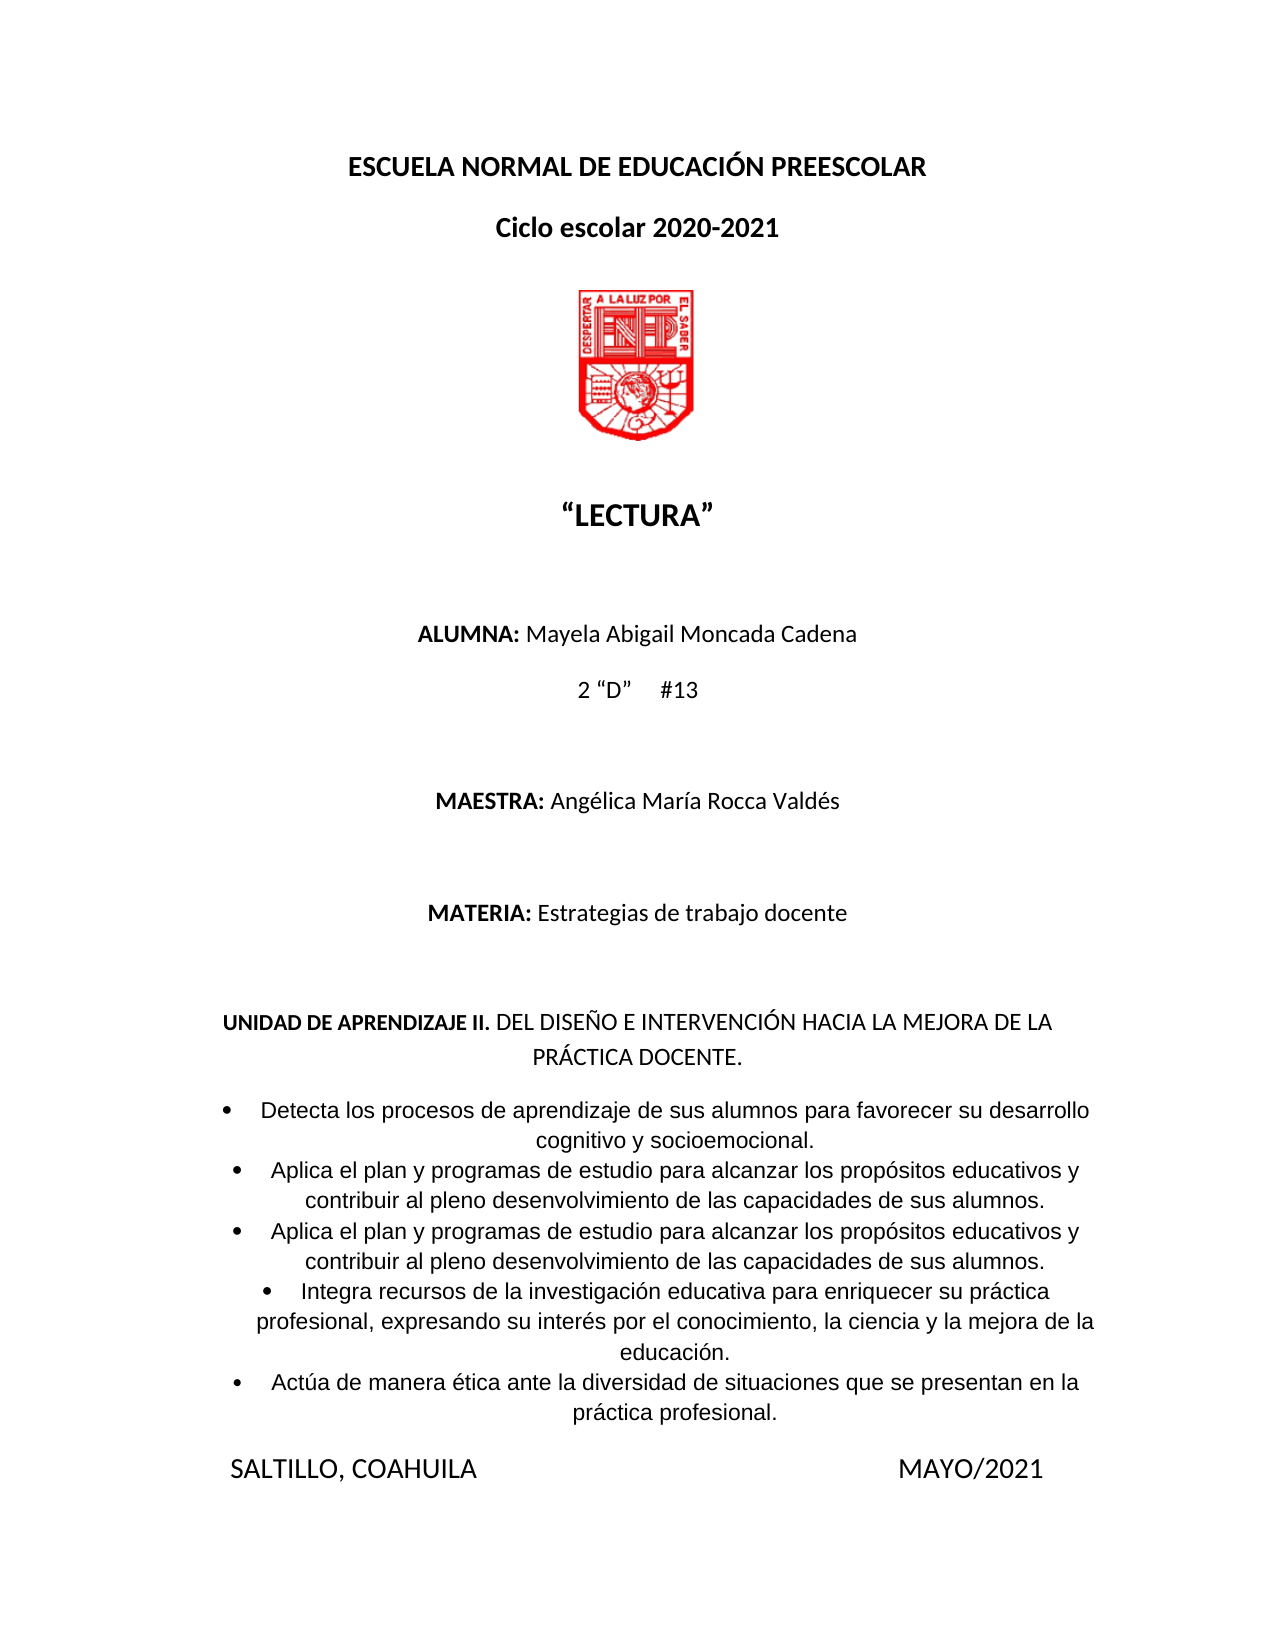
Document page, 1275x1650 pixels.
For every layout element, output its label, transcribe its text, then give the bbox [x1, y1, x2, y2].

text ESCUELA NORMAL DE EDUCACIÓN PREESCOLAR [177, 148, 1098, 183]
text MATERIA: Estrategias de trabajo docente [177, 897, 1098, 928]
text ALUMNA: Mayela Abigail Moncada Cadena [177, 618, 1098, 648]
text SALTILLO, COAHUILA MAYO/2021 [177, 1450, 1098, 1486]
text Ciclo escolar 2020-2021 [177, 209, 1098, 245]
list Detecta los procesos de aprendizaje de sus alumnos para favorecer su desarrollo cognitivo y socioemocional. [215, 1097, 1098, 1153]
text UNIDAD DE APRENDIZAJE II. DEL DISEÑO E INTERVENCIÓN HACIA LA MEJORA DE LA PRÁCTICA DOCENTE. [177, 1006, 1098, 1071]
text 2 “D” #13 [177, 674, 1098, 704]
list Aplica el plan y programas de estudio para alcanzar los propósitos educativos y contribuir al pleno desenvolvimiento de las capacidades de sus alumnos. [215, 1218, 1098, 1274]
list Integra recursos de la investigación educativa para enriquecer su práctica profesional, expresando su interés por el conocimiento, la ciencia y la mejora de la educación. [215, 1278, 1098, 1365]
picture [525, 274, 744, 464]
text MAESTRA: Angélica María Rocca Valdés [177, 785, 1098, 816]
text “LECTURA” [177, 494, 1098, 535]
list Aplica el plan y programas de estudio para alcanzar los propósitos educativos y contribuir al pleno desenvolvimiento de las capacidades de sus alumnos. [215, 1157, 1098, 1214]
list Actúa de manera ética ante la diversidad de situaciones que se presentan en la práctica profesional. [215, 1369, 1098, 1425]
